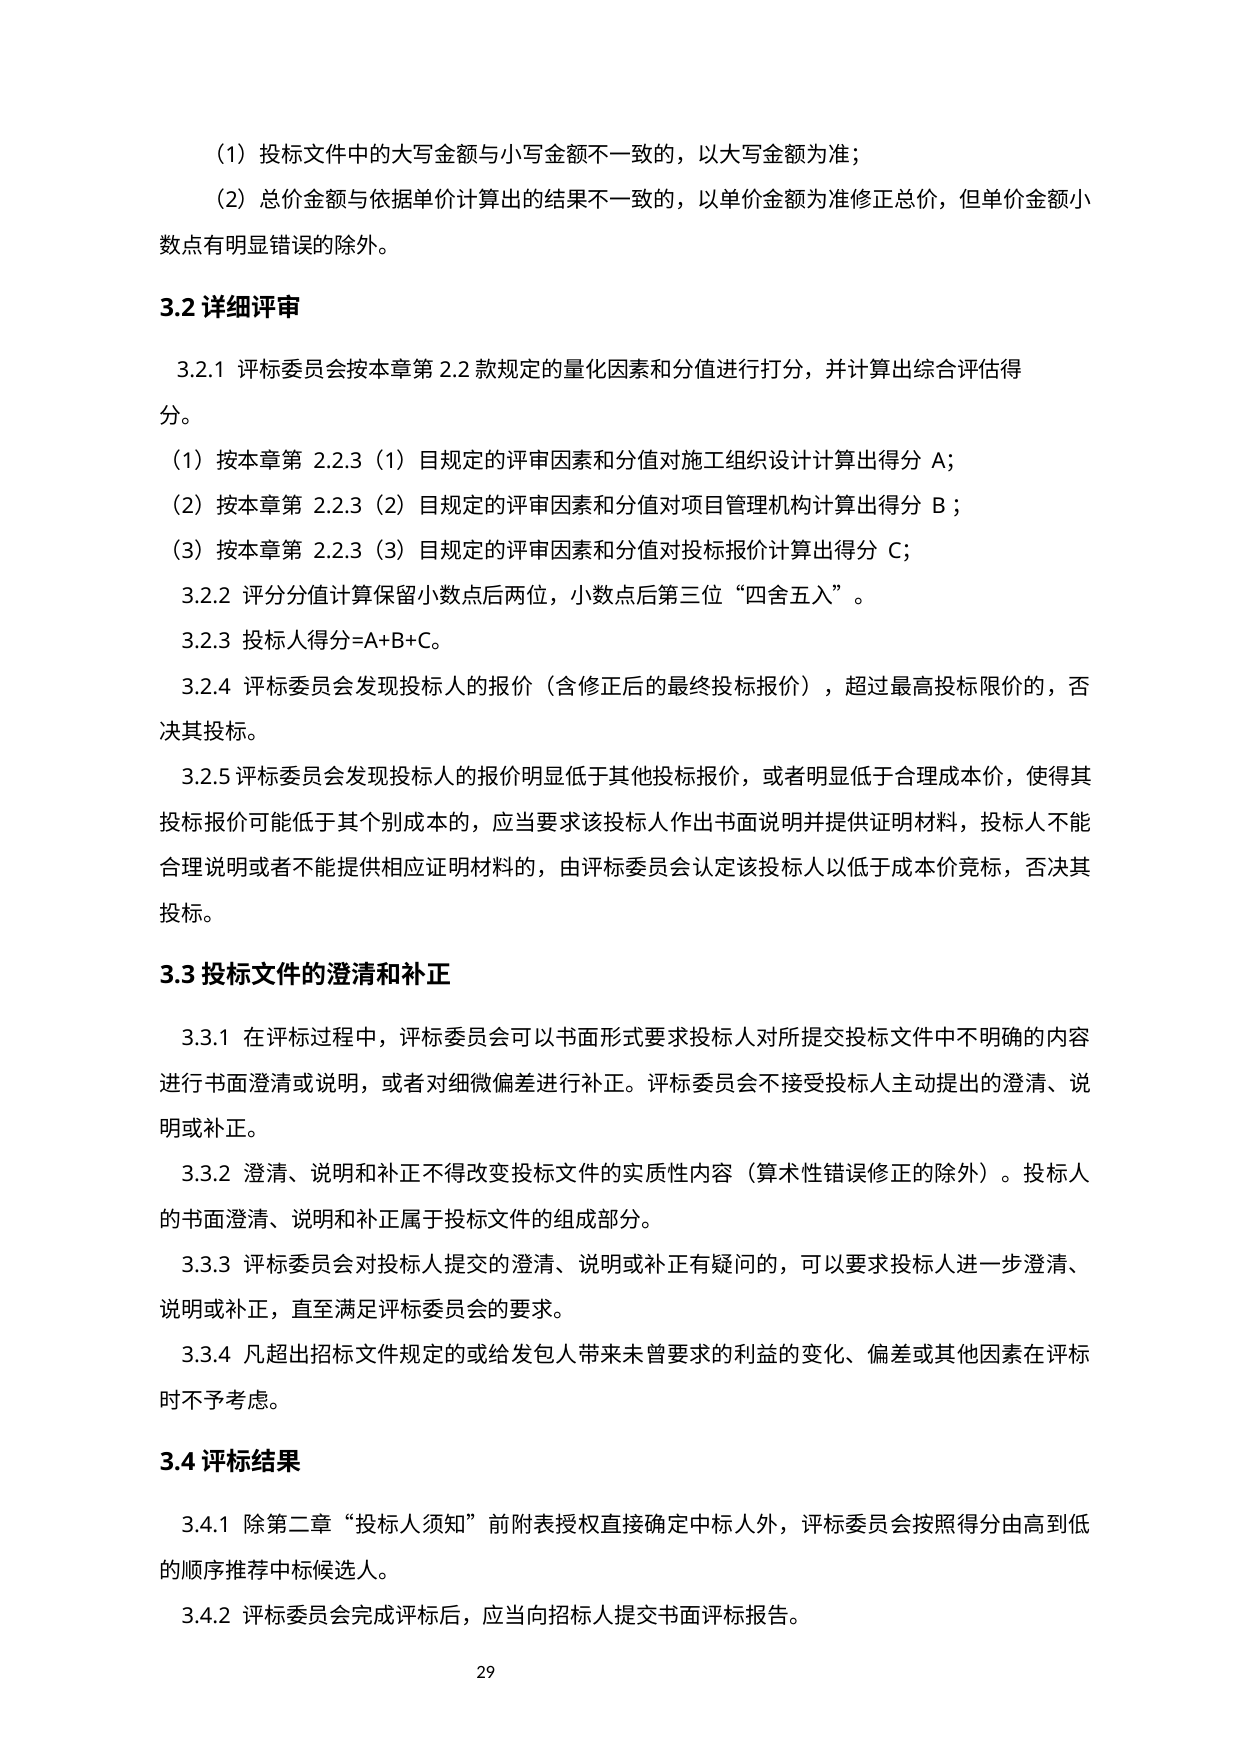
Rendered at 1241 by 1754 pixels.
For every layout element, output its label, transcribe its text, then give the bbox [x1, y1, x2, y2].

text （2）按本章第 2.2.3（2）目规定的评审因素和分值对项目管理机构计算出得分 B ； [159, 488, 1093, 520]
subtitle 3.2 详细评审 [159, 273, 1071, 338]
text 3.3.4 凡超出招标文件规定的或给发包人带来未曾要求的利益的变化、偏差或其他因素在评标时不予考虑。 [159, 1337, 1093, 1415]
text （2）总价金额与依据单价计算出的结果不一致的，以单价金额为准修正总价，但单价金额小数点有明显错误的除外。 [159, 182, 1093, 260]
text 分。 [159, 397, 1093, 430]
text 3.3.1 在评标过程中，评标委员会可以书面形式要求投标人对所提交投标文件中不明确的内容进行书面澄清或说明，或者对细微偏差进行补正。评标委员会不接受投标人主动提出的澄清、说明或补正。 [159, 1020, 1093, 1143]
text （1）按本章第 2.2.3（1）目规定的评审因素和分值对施工组织设计计算出得分 A； [159, 442, 1093, 475]
text 3.2.1 评标委员会按本章第 2.2 款规定的量化因素和分值进行打分，并计算出综合评估得 [159, 352, 1093, 384]
text 3.2.5评标委员会发现投标人的报价明显低于其他投标报价，或者明显低于合理成本价，使得其投标报价可能低于其个别成本的，应当要求该投标人作出书面说明并提供证明材料，投标人不能合理说明或者不能提供相应证明材料的，由评标委员会认定该投标人以低于成本价竞标，否决其投标。 [159, 759, 1093, 928]
text 3.2.3 投标人得分=A+B+C。 [159, 623, 1093, 656]
text 3.3.3 评标委员会对投标人提交的澄清、说明或补正有疑问的，可以要求投标人进一步澄清、说明或补正，直至满足评标委员会的要求。 [159, 1246, 1093, 1324]
text 3.4.1 除第二章“投标人须知”前附表授权直接确定中标人外，评标委员会按照得分由高到低的顺序推荐中标候选人。 [159, 1507, 1093, 1585]
text （1）投标文件中的大写金额与小写金额不一致的，以大写金额为准； [159, 137, 1093, 169]
text 3.2.4 评标委员会发现投标人的报价（含修正后的最终投标报价），超过最高投标限价的，否决其投标。 [159, 668, 1093, 746]
text 3.3.2 澄清、说明和补正不得改变投标文件的实质性内容（算术性错误修正的除外）。投标人的书面澄清、说明和补正属于投标文件的组成部分。 [159, 1156, 1093, 1234]
text （3）按本章第 2.2.3（3）目规定的评审因素和分值对投标报价计算出得分 C； [159, 533, 1093, 565]
subtitle 3.4 评标结果 [159, 1427, 1071, 1492]
text 3.4.2 评标委员会完成评标后，应当向招标人提交书面评标报告。 [159, 1597, 1093, 1630]
subtitle 3.3 投标文件的澄清和补正 [159, 940, 1071, 1005]
text 3.2.2 评分分值计算保留小数点后两位，小数点后第三位“四舍五入”。 [159, 578, 1093, 611]
